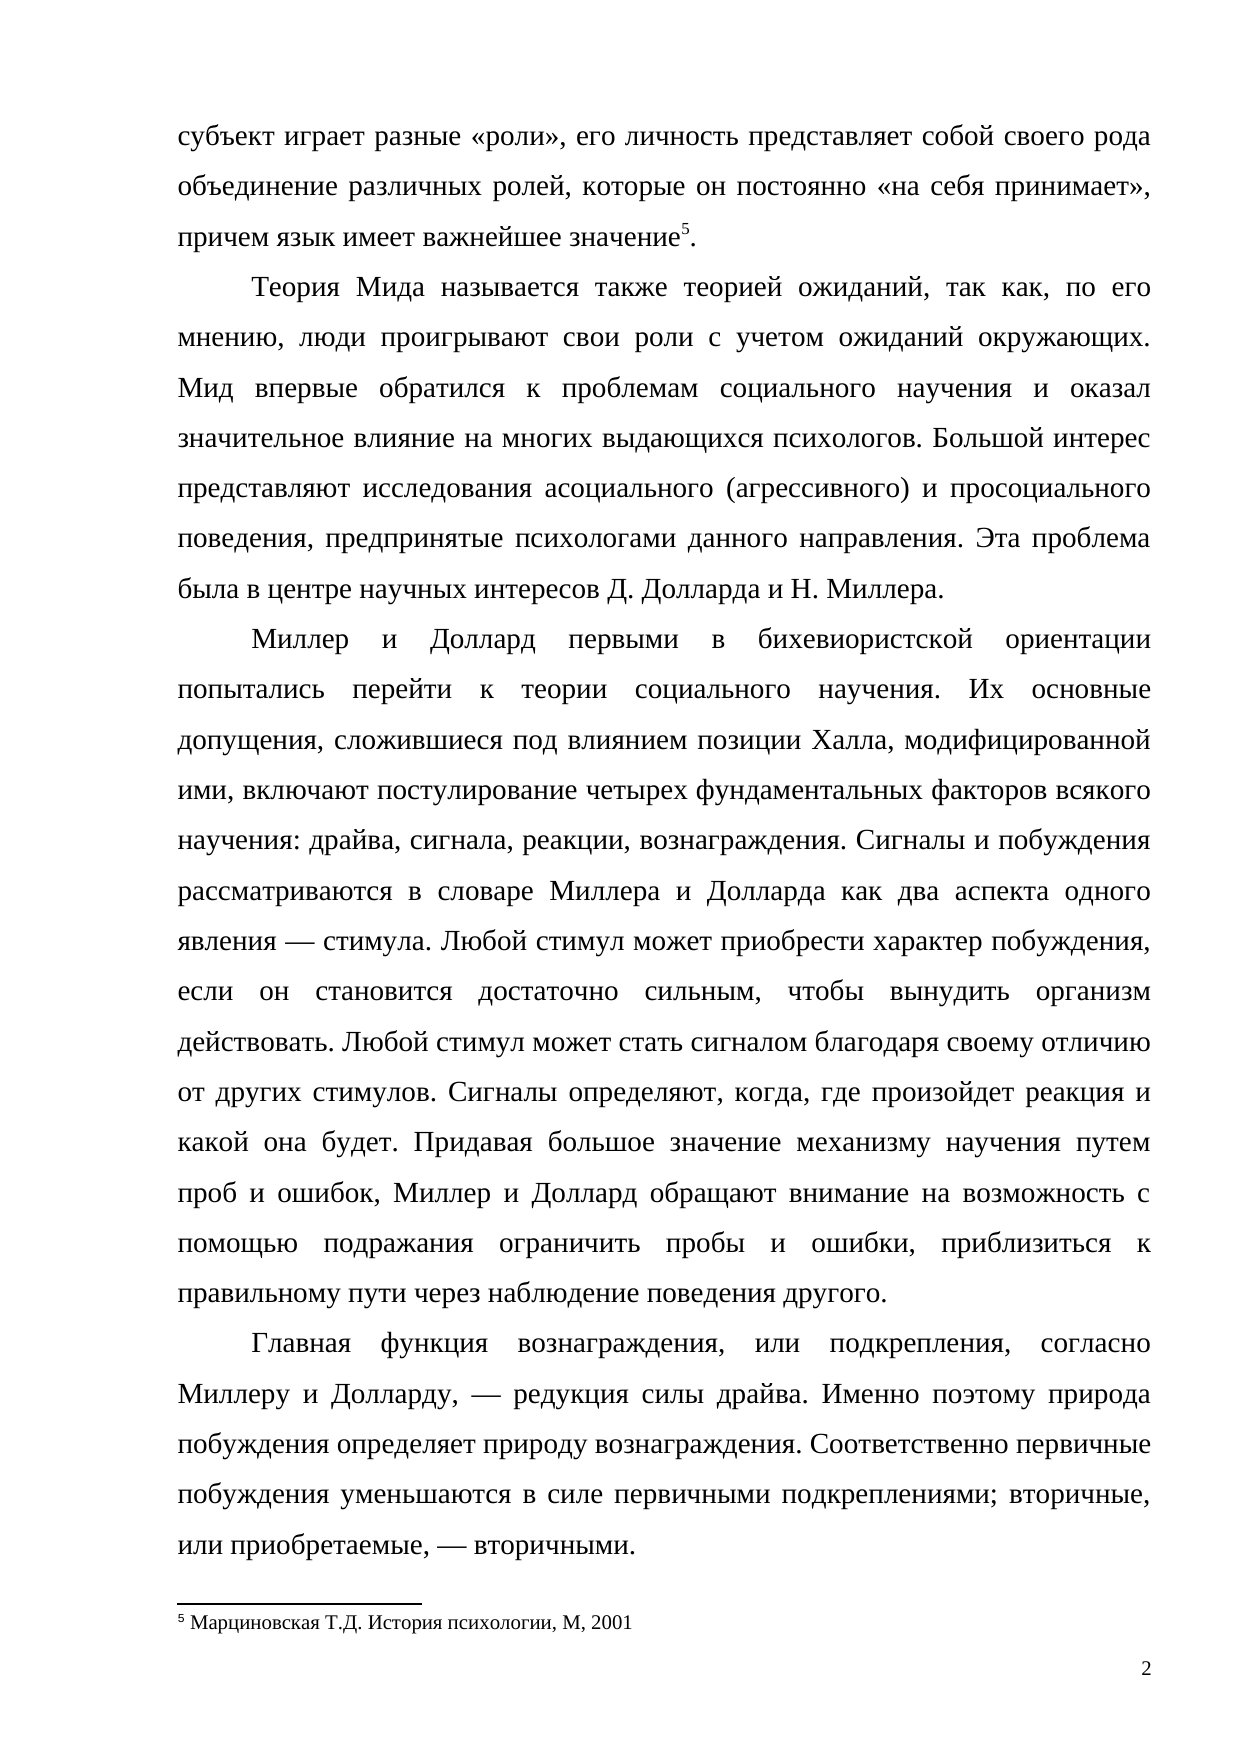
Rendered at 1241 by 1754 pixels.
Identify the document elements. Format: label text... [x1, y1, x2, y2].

text Миллер и Доллард первыми в бихевиористской ориентации попытались перейти к теории социального научения. Их основные допущения, сложившиеся под влиянием позиции Халла, модифицированной ими, включают постулирование четырех фундаментальных факторов всякого научения: драйва, сигнала, реакции, вознаграждения. Сигналы и побуждения рассматриваются в словаре Миллера и Долларда как два аспекта одного явления — стимула. Любой стимул может приобрести характер побуждения, если он становится достаточно сильным, чтобы вынудить организм действовать. Любой стимул может стать сигналом благодаря своему отличию от других стимулов. Сигналы определяют, когда, где произойдет реакция и какой она будет. Придавая большое значение механизму научения путем проб и ошибок, Миллер и Доллард обращают внимание на возможность с помощью подражания ограничить пробы и ошибки, приблизиться к правильному пути через наблюдение поведения другого. [177, 621, 1152, 1309]
text Теория Мида называется также теорией ожиданий, так как, по его мнению, люди проигрывают свои роли с учетом ожиданий окружающих. Мид впервые обратился к проблемам социального научения и оказал значительное влияние на многих выдающихся психологов. Большой интерес представляют исследования асоциального (агрессивного) и просоциального поведения, предпринятые психологами данного направления. Эта проблема была в центре научных интересов Д. Долларда и Н. Миллера. [177, 269, 1152, 604]
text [177, 118, 1152, 252]
text Главная функция вознаграждения, или подкрепления, согласно Миллеру и Долларду, — редукция силы драйва. Именно поэтому природа побуждения определяет природу вознаграждения. Соответственно первичные побуждения уменьшаются в силе первичными подкреплениями; вторичные, или приобретаемые, — вторичными. [177, 1326, 1152, 1560]
